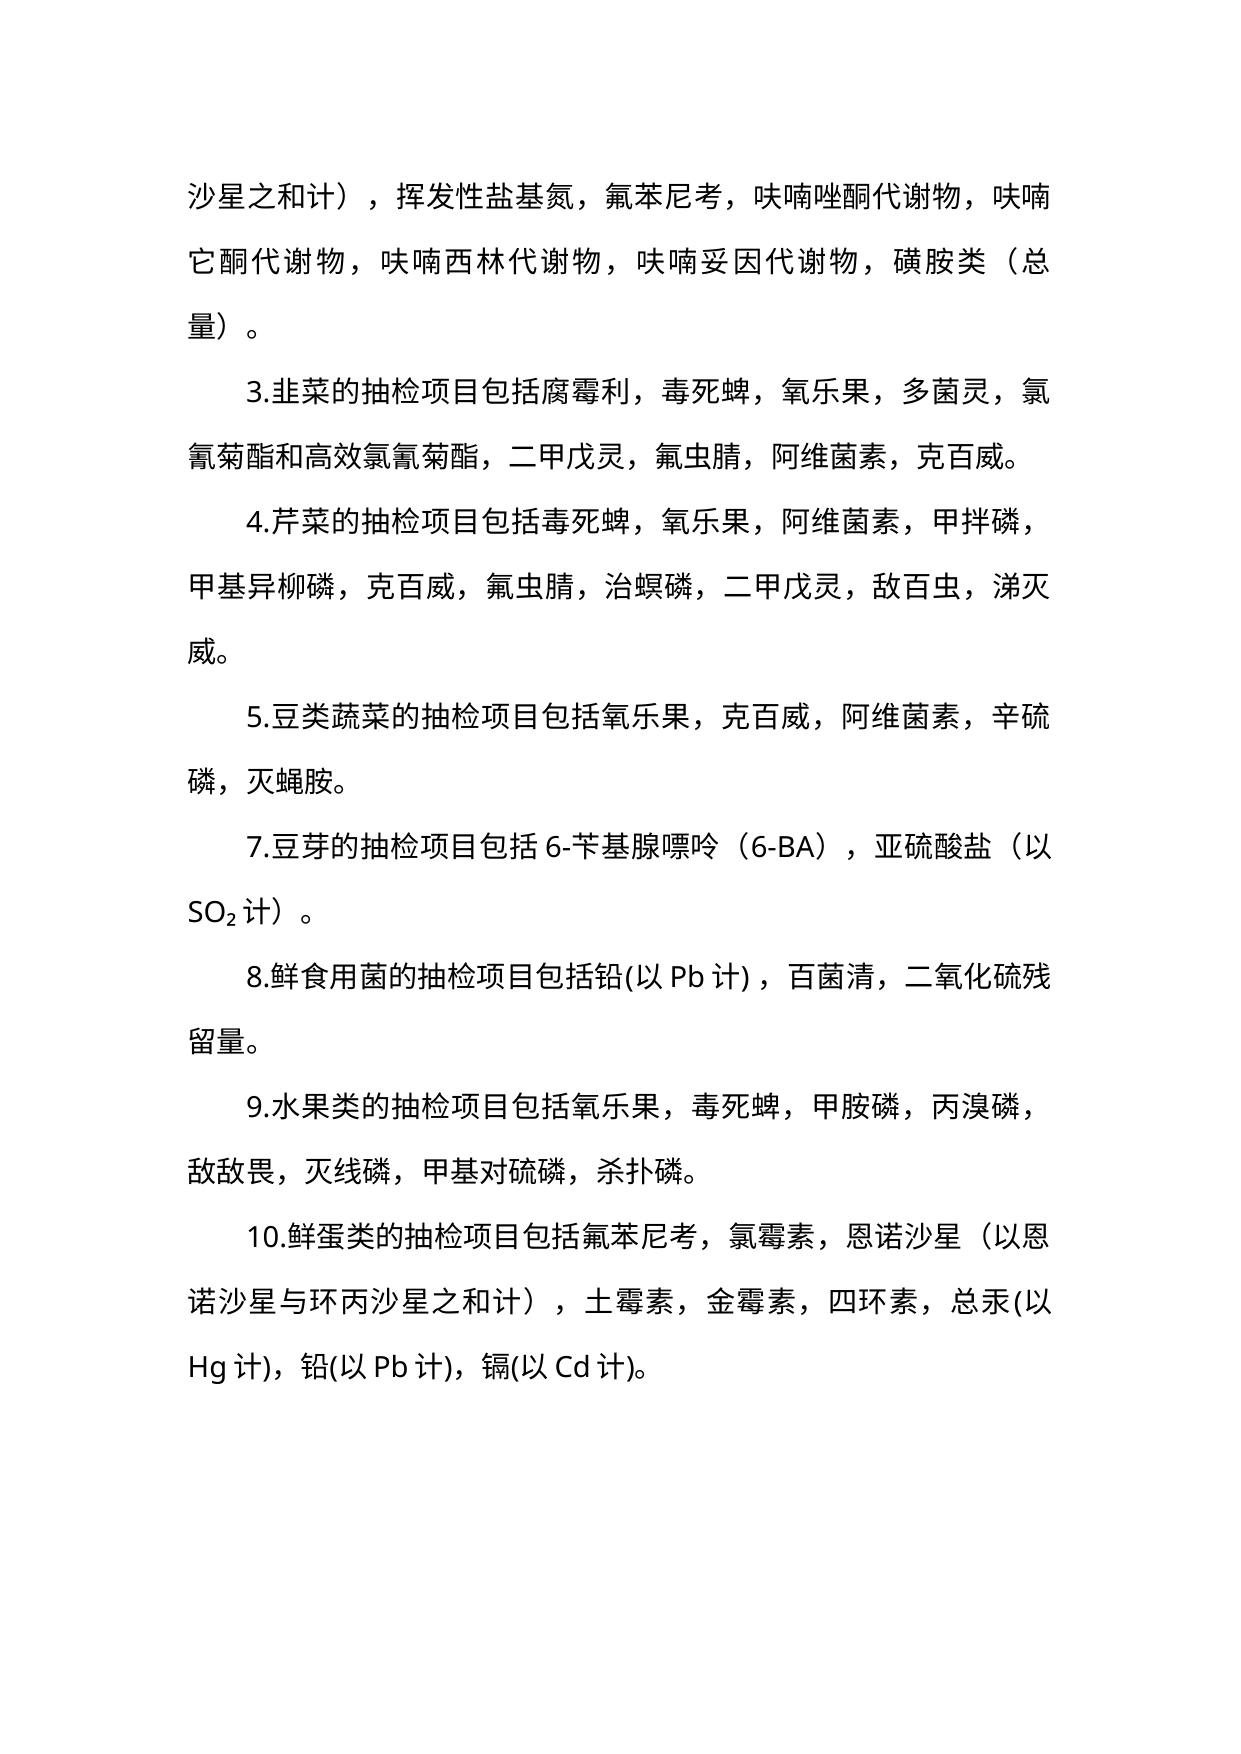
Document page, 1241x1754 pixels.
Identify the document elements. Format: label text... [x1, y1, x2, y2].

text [187, 162, 1053, 357]
text 7.豆芽的抽检项目包括6-苄基腺嘌呤（6-BA），亚硫酸盐（以SO₂计）。 [187, 812, 1053, 942]
text 10.鲜蛋类的抽检项目包括氟苯尼考，氯霉素，恩诺沙星（以恩诺沙星与环丙沙星之和计），土霉素，金霉素，四环素，总汞(以Hg计)，铅(以Pb计)，镉(以Cd计)。 [187, 1202, 1053, 1397]
text 4.芹菜的抽检项目包括毒死蜱，氧乐果，阿维菌素，甲拌磷，甲基异柳磷，克百威，氟虫腈，治螟磷，二甲戊灵，敌百虫，涕灭威。 [187, 487, 1053, 682]
text 8.鲜食用菌的抽检项目包括铅(以Pb计) ，百菌清，二氧化硫残留量。 [187, 942, 1053, 1072]
text 5.豆类蔬菜的抽检项目包括氧乐果，克百威，阿维菌素，辛硫磷，灭蝇胺。 [187, 682, 1053, 812]
text 9.水果类的抽检项目包括氧乐果，毒死蜱，甲胺磷，丙溴磷，敌敌畏，灭线磷，甲基对硫磷，杀扑磷。 [187, 1072, 1053, 1202]
text 3.韭菜的抽检项目包括腐霉利，毒死蜱，氧乐果，多菌灵，氯氰菊酯和高效氯氰菊酯，二甲戊灵，氟虫腈，阿维菌素，克百威。 [187, 357, 1053, 487]
